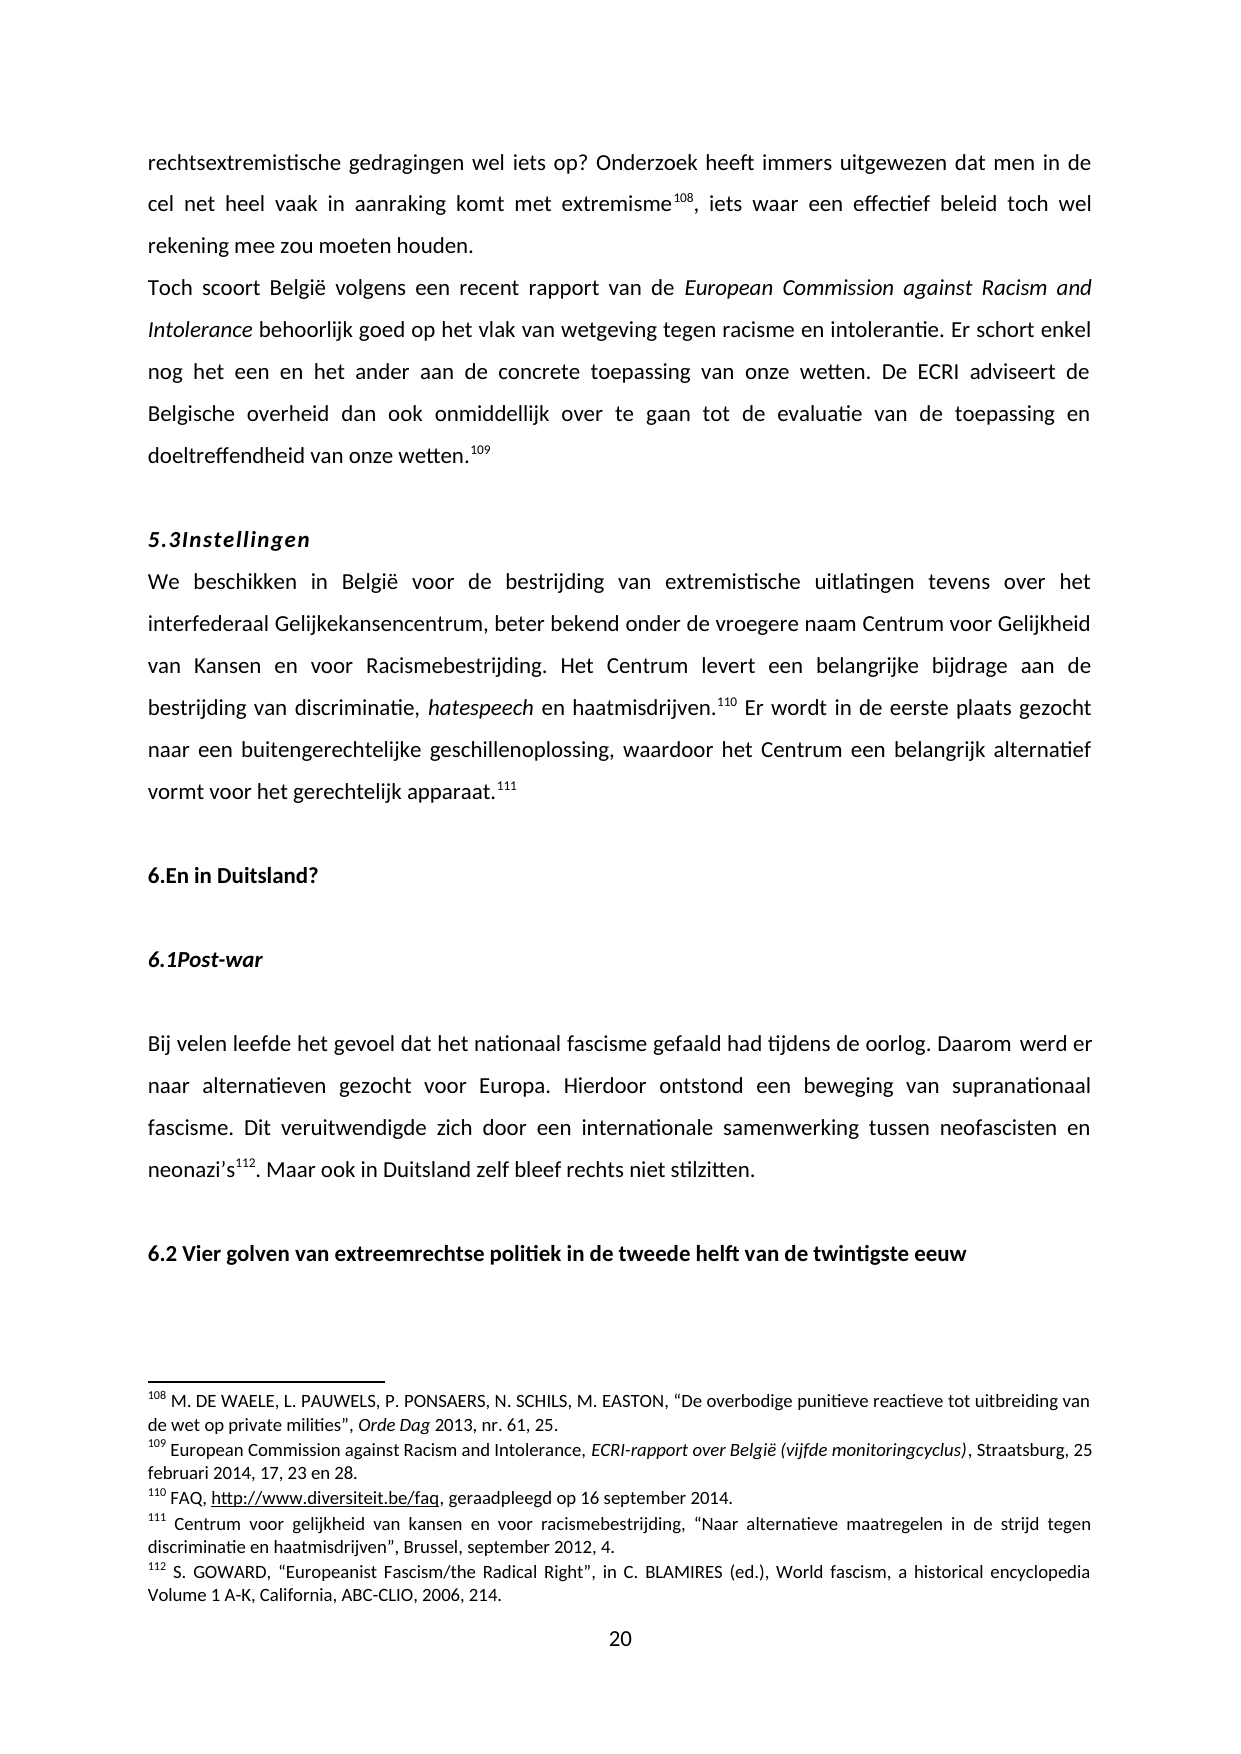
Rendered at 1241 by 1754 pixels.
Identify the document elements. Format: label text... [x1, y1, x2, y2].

text Bij velen leefde het gevoel dat het nationaal fascisme gefaald had tijdens de oorlog. Daarom werd er naar alternatieven gezocht voor Europa. Hierdoor ontstond een beweging van supranationaal fascisme. Dit veruitwendigde zich door een internationale samenwerking tussen neofascisten en neonazi’s. Maar ook in Duitsland zelf bleef rechts niet stilzitten. [148, 1029, 1093, 1183]
text We beschikken in België voor de bestrijding van extremistische uitlatingen tevens over het interfederaal Gelijkekansencentrum, beter bekend onder de vroegere naam Centrum voor Gelijkheid van Kansen en voor Racismebestrijding. Het Centrum levert een belangrijke bijdrage aan de bestrijding van discriminatie, hatespeech en haatmisdrijven. Er wordt in de eerste plaats gezocht naar een buitengerechtelijke geschillenoplossing, waardoor het Centrum een belangrijk alternatief vormt voor het gerechtelijk apparaat. [148, 567, 1093, 805]
subtitle 6.En in Duitsland? [148, 861, 1093, 889]
text 6.1Post-war [148, 945, 1093, 973]
text Toch scoort België volgens een recent rapport van de European Commission against Racism and Intolerance behoorlijk goed op het vlak van wetgeving tegen racisme en intolerantie. Er schort enkel nog het een en het ander aan de concrete toepassing van onze wetten. De ECRI adviseert de Belgische overheid dan ook onmiddellijk over te gaan tot de evaluatie van de toepassing en doeltreffendheid van onze wetten. [148, 273, 1093, 469]
text Naast de antiracismewet bestaan er voor de vervolging van extreemrechts ook nog de wet ter bestraffing van ontkennen, minimaliseren, rechtvaardigen of goedkeuren van de holocaust en de antidiscriminatiewet. Ook zijn er de laatste jaren tal van andere wetsvoorstellen geweest. Denk hierbij aan het voorstel tot resolutie tegen islamofobie, het voorstel tot uitbreiding van de wet op de private milities, wetsvoorstel tot wijziging van de racismewetgeving wat het verbod van bijeenkomsten van racistische en neonazistische bewegingen betreft… Aan wetgevend materiaal duidelijk geen gebrek. Maar lost het opleggen van bijvoorbeeld een gevangenisstraf in geval van rechtsextremistische gedragingen wel iets op? Onderzoek heeft immers uitgewezen dat men in de cel net heel vaak in aanraking komt met extremisme, iets waar een effectief beleid toch wel rekening mee zou moeten houden. [148, 148, 1093, 259]
text 6.2 Vier golven van extreemrechtse politiek in de tweede helft van de twintigste eeuw [148, 1239, 1093, 1267]
subtitle 5.3Instellingen [148, 525, 1093, 553]
